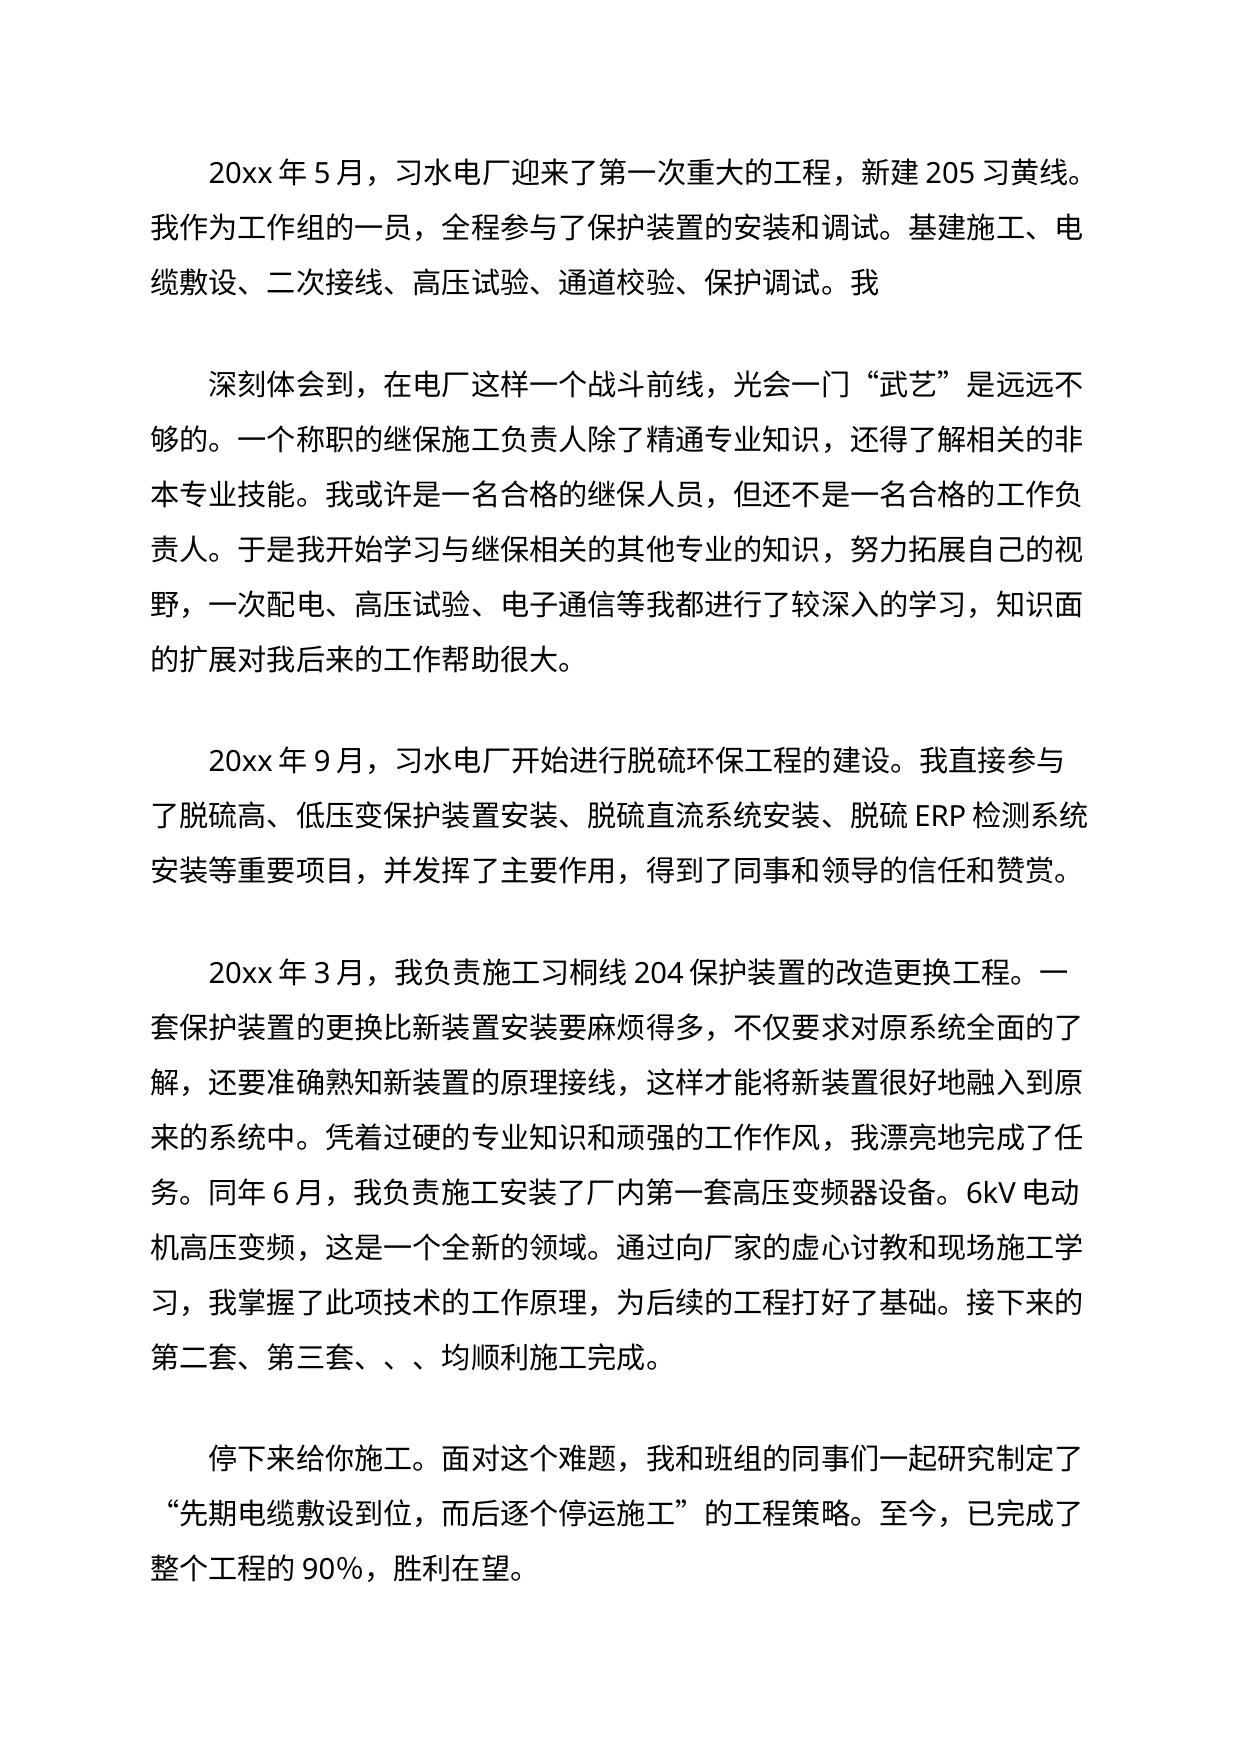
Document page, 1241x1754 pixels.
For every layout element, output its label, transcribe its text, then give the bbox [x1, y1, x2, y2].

text 停下来给你施工。面对这个难题，我和班组的同事们一起研究制定了“先期电缆敷设到位，而后逐个停运施工”的工程策略。至今，已完成了整个工程的90％，胜利在望。 [150, 1436, 1090, 1588]
text 20xx年3月，我负责施工习桐线204保护装置的改造更换工程。一套保护装置的更换比新装置安装要麻烦得多，不仅要求对原系统全面的了解，还要准确熟知新装置的原理接线，这样才能将新装置很好地融入到原来的系统中。凭着过硬的专业知识和顽强的工作作风，我漂亮地完成了任务。同年6月，我负责施工安装了厂内第一套高压变频器设备。6kV电动机高压变频，这是一个全新的领域。通过向厂家的虚心讨教和现场施工学习，我掌握了此项技术的工作原理，为后续的工程打好了基础。接下来的第二套、第三套、、、均顺利施工完成。 [150, 950, 1090, 1376]
text 深刻体会到，在电厂这样一个战斗前线，光会一门“武艺”是远远不够的。一个称职的继保施工负责人除了精通专业知识，还得了解相关的非本专业技能。我或许是一名合格的继保人员，但还不是一名合格的工作负责人。于是我开始学习与继保相关的其他专业的知识，努力拓展自己的视野，一次配电、高压试验、电子通信等我都进行了较深入的学习，知识面的扩展对我后来的工作帮助很大。 [150, 362, 1090, 678]
text 20xx年9月，习水电厂开始进行脱硫环保工程的建设。我直接参与了脱硫高、低压变保护装置安装、脱硫直流系统安装、脱硫ERP检测系统安装等重要项目，并发挥了主要作用，得到了同事和领导的信任和赞赏。 [150, 738, 1090, 890]
text 20xx年5月，习水电厂迎来了第一次重大的工程，新建205习黄线。我作为工作组的一员，全程参与了保护装置的安装和调试。基建施工、电缆敷设、二次接线、高压试验、通道校验、保护调试。我 [150, 150, 1090, 302]
